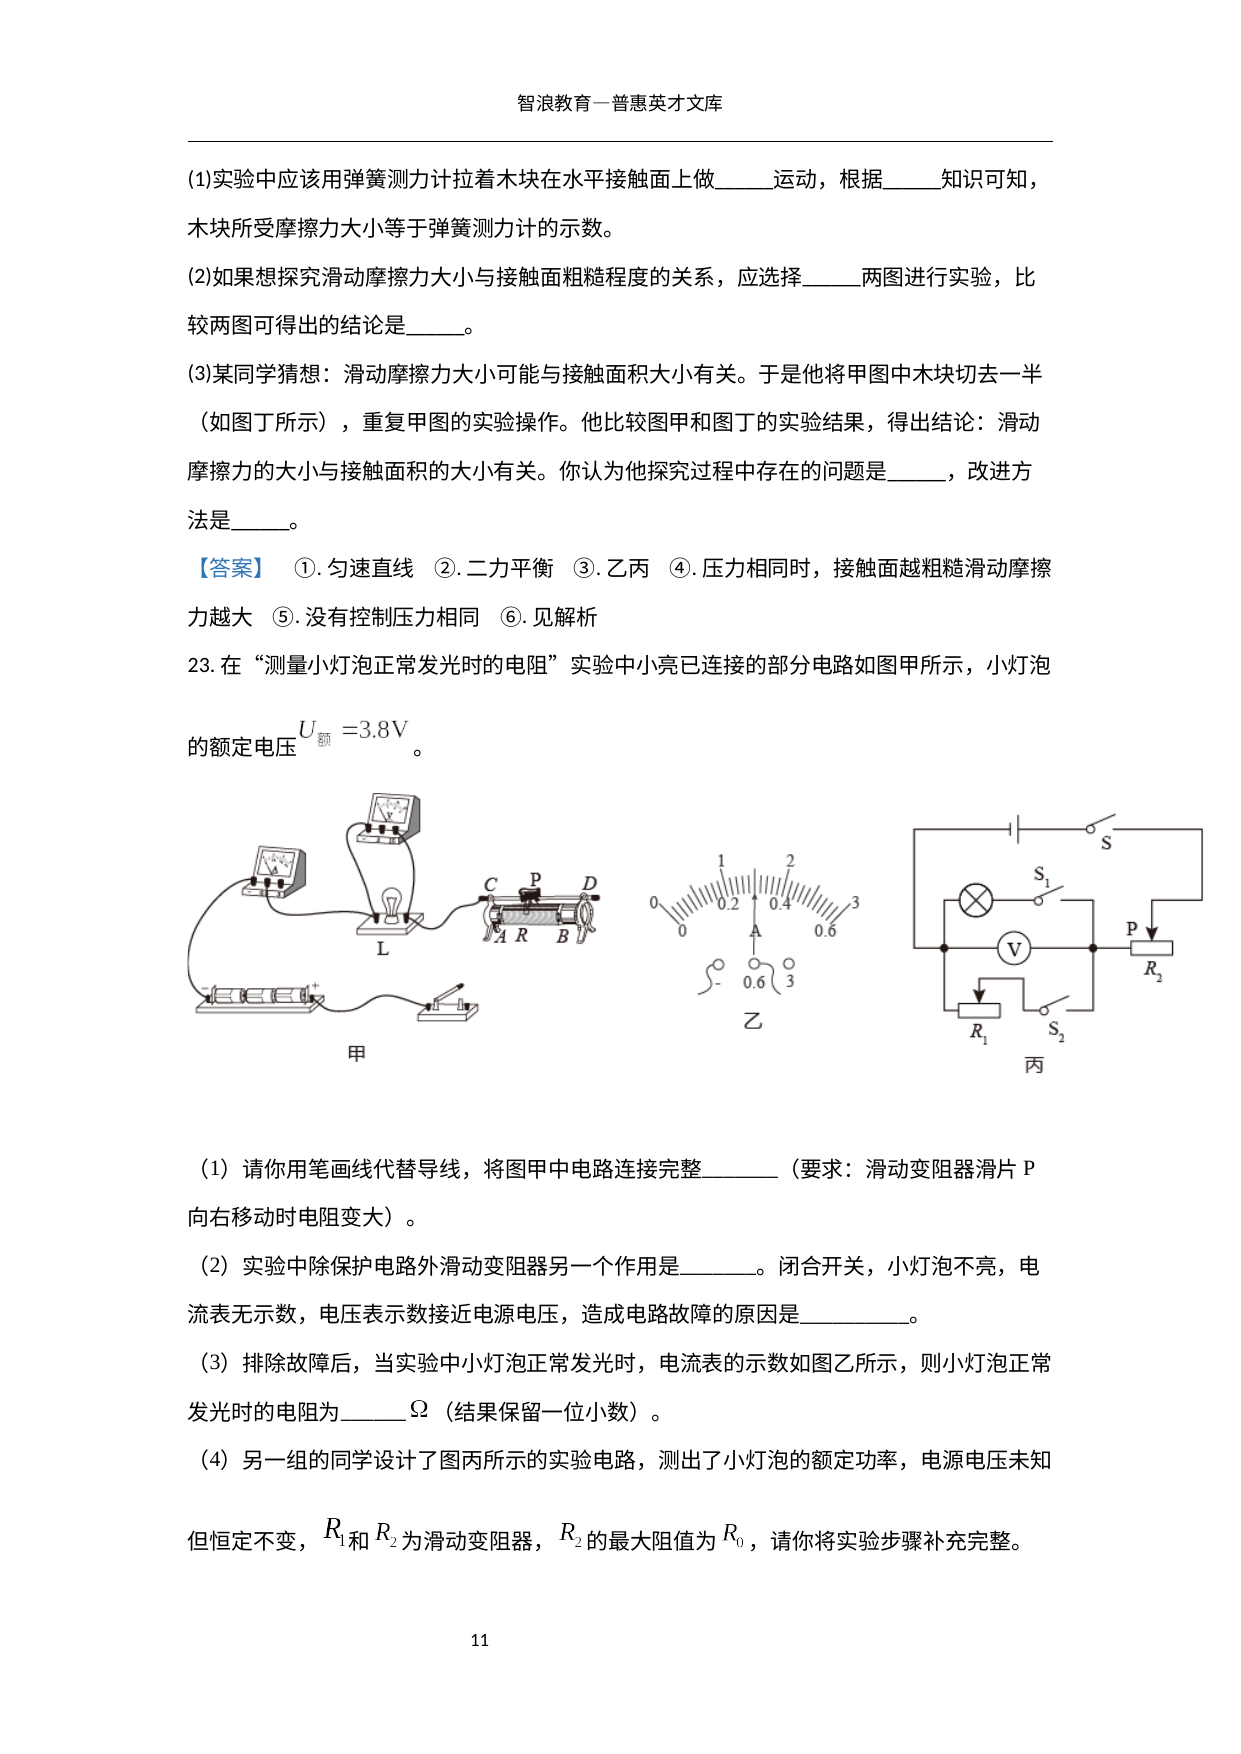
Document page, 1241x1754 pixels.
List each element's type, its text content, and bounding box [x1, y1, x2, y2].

picture [187, 793, 1204, 1078]
text （4）另一组的同学设计了图丙所示的实验电路，测出了小灯泡的额定功率，电源电压未知但恒定不变，和为滑动变阻器，的最大阻值为，请你将实验步骤补充完整。 [187, 1442, 1053, 1572]
text (2)如果想探究滑动摩擦力大小与接触面粗糙程度的关系，应选择______两图进行实验，比较两图可得出的结论是______。 [187, 259, 1053, 340]
text （3）排除故障后，当实验中小灯泡正常发光时，电流表的示数如图乙所示，则小灯泡正常发光时的电阻为______（结果保留一位小数）。 [187, 1345, 1053, 1427]
text （2）实验中除保护电路外滑动变阻器另一个作用是_______。闭合开关，小灯泡不亮，电流表无示数，电压表示数接近电源电压，造成电路故障的原因是__________。 [187, 1248, 1053, 1329]
text (3)某同学猜想：滑动摩擦力大小可能与接触面积大小有关。于是他将甲图中木块切去一半（如图丁所示），重复甲图的实验操作。他比较图甲和图丁的实验结果，得出结论：滑动摩擦力的大小与接触面积的大小有关。你认为他探究过程中存在的问题是______，改进方法是______。 [187, 356, 1053, 535]
text (1)实验中应该用弹簧测力计拉着木块在水平接触面上做______运动，根据______知识可知，木块所受摩擦力大小等于弹簧测力计的示数。 [187, 162, 1053, 243]
text 23. 在“测量小灯泡正常发光时的电阻”实验中小亮已连接的部分电路如图甲所示，小灯泡的额定电压。 [187, 648, 1053, 778]
text 【答案】 ①. 匀速直线 ②. 二力平衡 ③. 乙丙 ④. 压力相同时，接触面越粗糙滑动摩擦力越大 ⑤. 没有控制压力相同 ⑥. 见解析 [187, 551, 1053, 632]
text （1）请你用笔画线代替导线，将图甲中电路连接完整_______（要求：滑动变阻器滑片P向右移动时电阻变大）。 [187, 1151, 1053, 1232]
